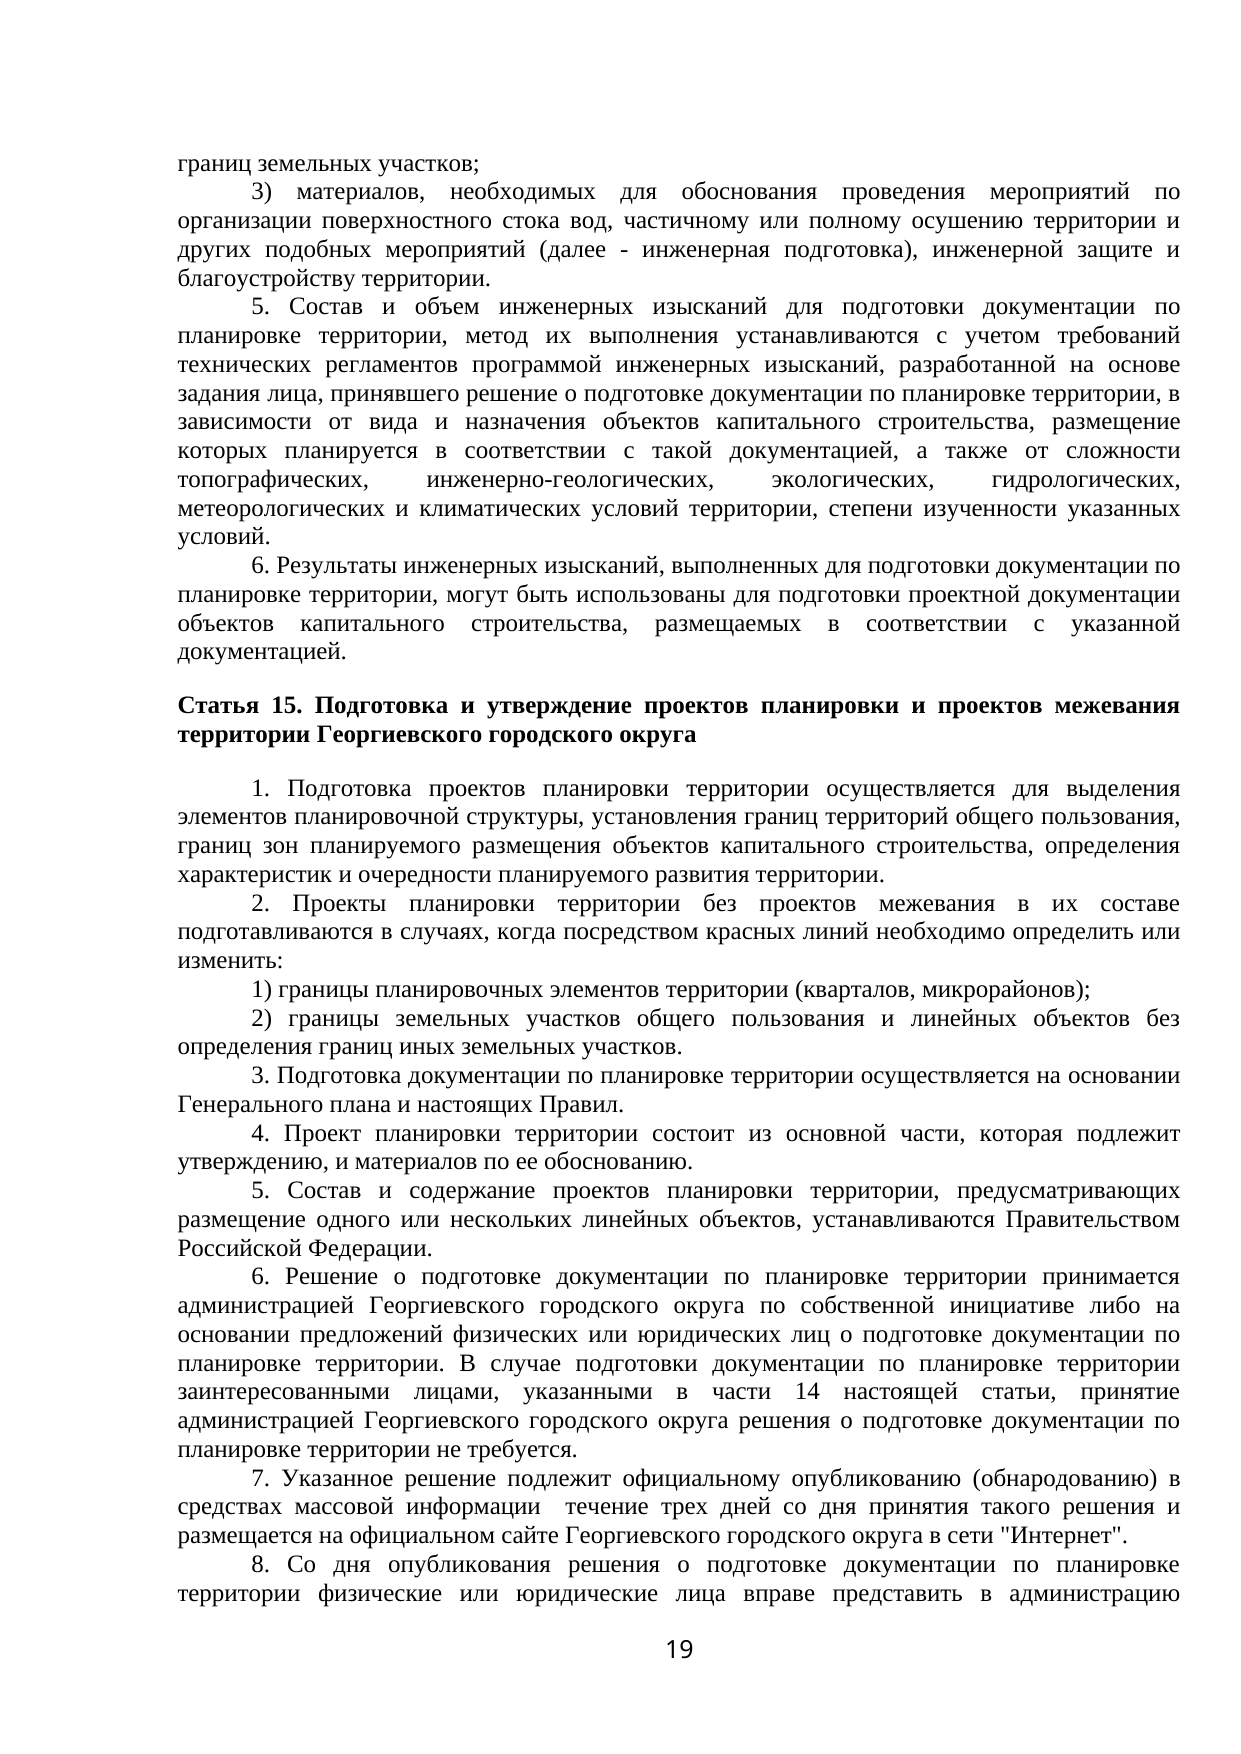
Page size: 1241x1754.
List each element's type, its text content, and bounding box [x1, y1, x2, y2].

text 6. Решение о подготовке документации по планировке территории принимается администрацией Георгиевского городского округа по собственной инициативе либо на основании предложений физических или юридических лиц о подготовке документации по планировке территории. В случае подготовки документации по планировке территории заинтересованными лицами, указанными в части 14 настоящей статьи, принятие администрацией Георгиевского городского округа решения о подготовке документации по планировке территории не требуется. [177, 1261, 1181, 1463]
text 5. Состав и содержание проектов планировки территории, предусматривающих размещение одного или нескольких линейных объектов, устанавливаются Правительством Российской Федерации. [177, 1175, 1181, 1261]
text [177, 1549, 1181, 1606]
text 3. Подготовка документации по планировке территории осуществляется на основании Генерального плана и настоящих Правил. [177, 1060, 1181, 1118]
text 2) границы земельных участков общего пользования и линейных объектов без определения границ иных земельных участков. [177, 1003, 1181, 1060]
text 2. Проекты планировки территории без проектов межевания в их составе подготавливаются в случаях, когда посредством красных линий необходимо определить или изменить: [177, 888, 1181, 974]
text 7. Указанное решение подлежит официальному опубликованию (обнародованию) в средствах массовой информации течение трех дней со дня принятия такого решения и размещается на официальном сайте Георгиевского городского округа в сети "Интернет". [177, 1463, 1181, 1549]
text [177, 148, 1181, 176]
text 6. Результаты инженерных изысканий, выполненных для подготовки документации по планировке территории, могут быть использованы для подготовки проектной документации объектов капитального строительства, размещаемых в соответствии с указанной документацией. [177, 550, 1181, 665]
text 1. Подготовка проектов планировки территории осуществляется для выделения элементов планировочной структуры, установления границ территорий общего пользования, границ зон планируемого размещения объектов капитального строительства, определения характеристик и очередности планируемого развития территории. [177, 773, 1181, 888]
text 5. Состав и объем инженерных изысканий для подготовки документации по планировке территории, метод их выполнения устанавливаются с учетом требований технических регламентов программой инженерных изысканий, разработанной на основе задания лица, принявшего решение о подготовке документации по планировке территории, в зависимости от вида и назначения объектов капитального строительства, размещение которых планируется в соответствии с такой документацией, а также от сложности топографических, инженерно-геологических, экологических, гидрологических, метеорологических и климатических условий территории, степени изученности указанных условий. [177, 291, 1181, 550]
text 4. Проект планировки территории состоит из основной части, которая подлежит утверждению, и материалов по ее обоснованию. [177, 1118, 1181, 1175]
text 1) границы планировочных элементов территории (кварталов, микрорайонов); [177, 974, 1181, 1003]
text Статья 15. Подготовка и утверждение проектов планировки и проектов межевания территории Георгиевского городского округа [177, 690, 1181, 748]
text 3) материалов, необходимых для обоснования проведения мероприятий по организации поверхностного стока вод, частичному или полному осушению территории и других подобных мероприятий (далее - инженерная подготовка), инженерной защите и благоустройству территории. [177, 176, 1181, 291]
